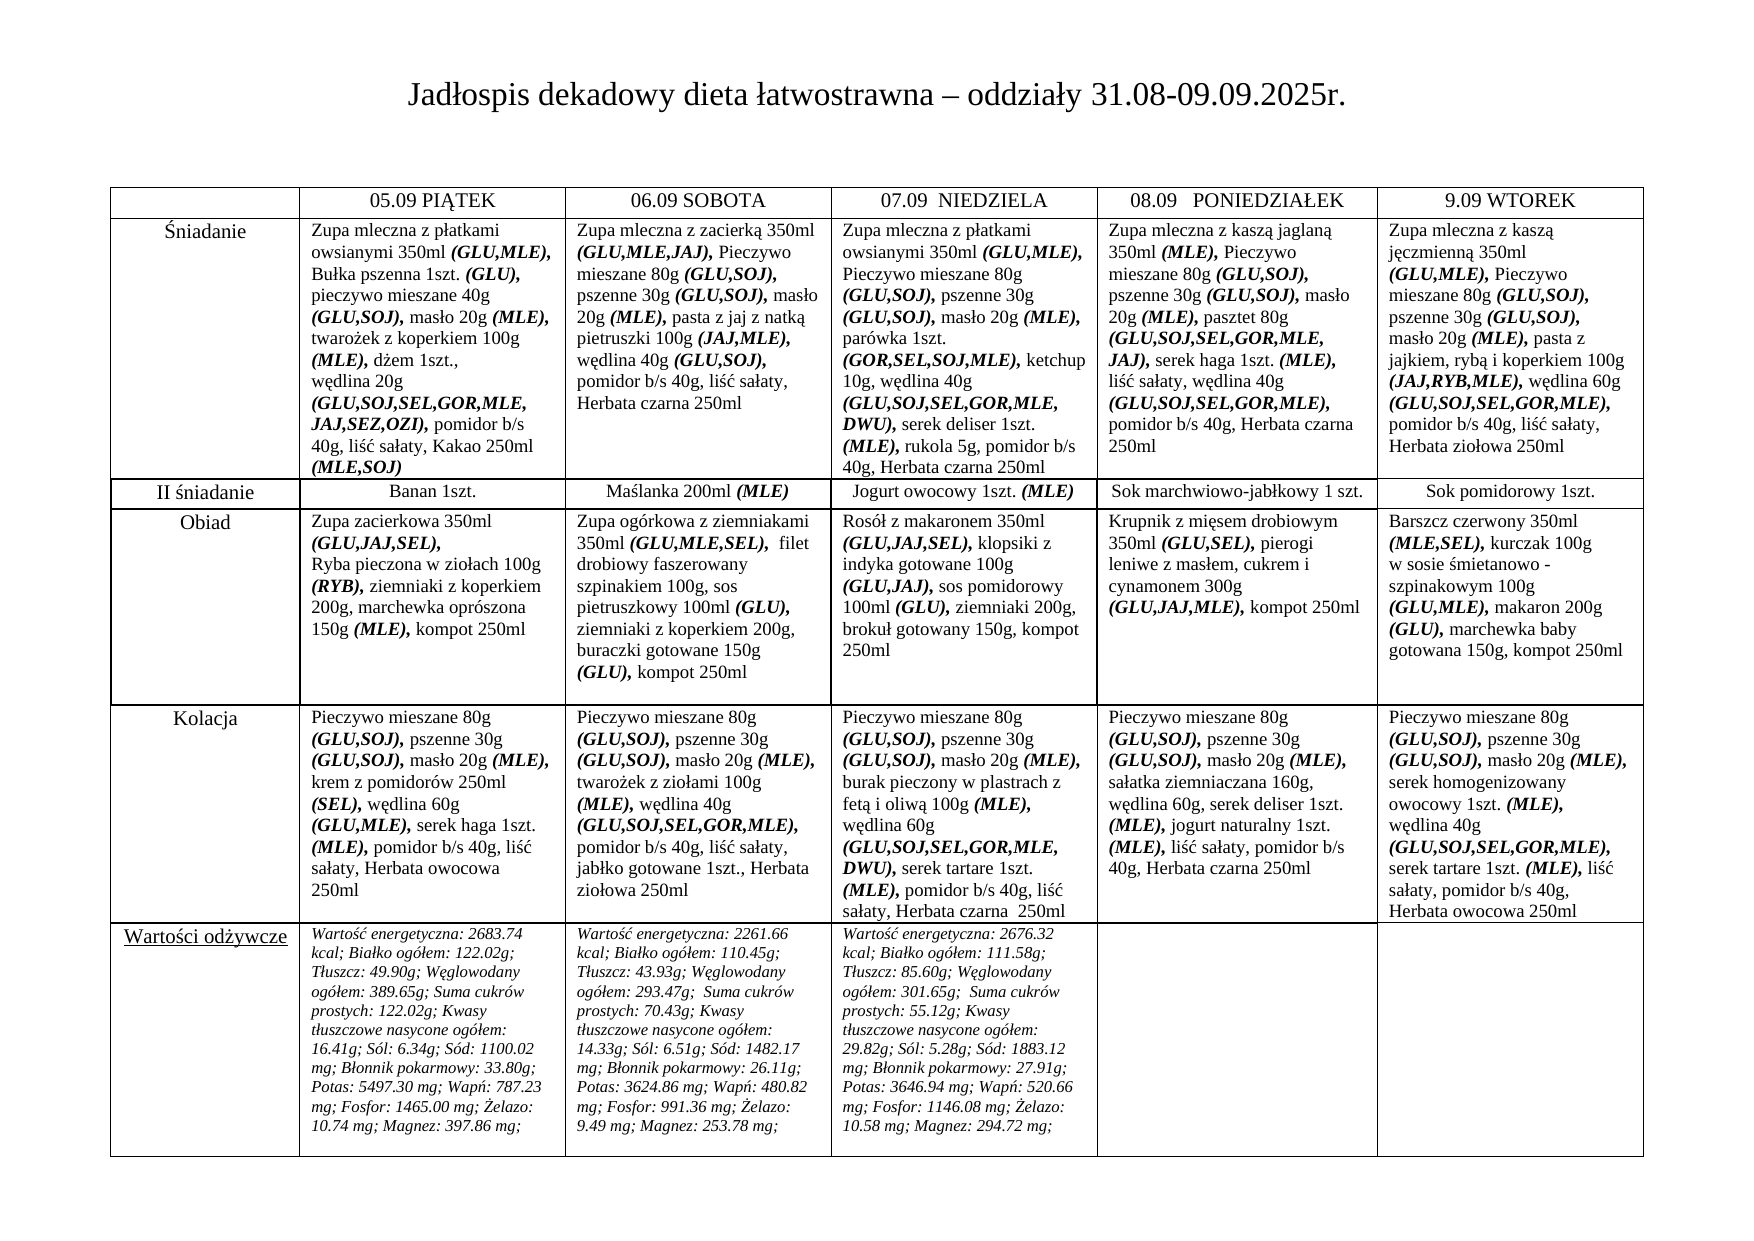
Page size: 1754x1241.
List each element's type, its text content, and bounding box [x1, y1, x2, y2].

table_cell Jogurt owocowy 1szt. (MLE) [832, 480, 1096, 508]
table_header 06.09 SOBOTA [566, 188, 831, 218]
table_cell II śniadanie [112, 480, 299, 508]
table_cell Pieczywo mieszane 80g (GLU,SOJ), pszenne 30g (GLU,SOJ), masło 20g (MLE), burak pieczony w plastrach z fetą i oliwą 100g (MLE), wędlina 60g (GLU,SOJ,SEL,GOR,MLE, DWU), serek tartare 1szt. (MLE), pomidor b/s 40g, liść sałaty, Herbata czarna 250ml [832, 706, 1097, 922]
table_cell Wartość energetyczna: 2261.66 kcal; Białko ogółem: 110.45g; Tłuszcz: 43.93g; Węglowodany ogółem: 293.47g; Suma cukrów prostych: 70.43g; Kwasy tłuszczowe nasycone ogółem: 14.33g; Sól: 6.51g; Sód: 1482.17 mg; Błonnik pokarmowy: 26.11g; Potas: 3624.86 mg; Wapń: 480.82 mg; Fosfor: 991.36 mg; Żelazo: 9.49 mg; Magnez: 253.78 mg; [566, 924, 831, 1156]
table_cell Maślanka 200ml (MLE) [566, 480, 830, 508]
table_header [111, 188, 299, 218]
table_cell Śniadanie [111, 219, 299, 478]
table_cell Pieczywo mieszane 80g (GLU,SOJ), pszenne 30g (GLU,SOJ), masło 20g (MLE), twarożek z ziołami 100g (MLE), wędlina 40g (GLU,SOJ,SEL,GOR,MLE), pomidor b/s 40g, liść sałaty, jabłko gotowane 1szt., Herbata ziołowa 250ml [566, 706, 831, 922]
table_cell Sok pomidorowy 1szt. [1378, 479, 1643, 508]
table_cell [1098, 924, 1377, 1156]
table_cell Zupa ogórkowa z ziemniakami 350ml (GLU,MLE,SEL), filet drobiowy faszerowany szpinakiem 100g, sos pietruszkowy 100ml (GLU), ziemniaki z koperkiem 200g, buraczki gotowane 150g (GLU), kompot 250ml [566, 510, 830, 704]
table_cell Zupa mleczna z zacierką 350ml (GLU,MLE,JAJ), Pieczywo mieszane 80g (GLU,SOJ), pszenne 30g (GLU,SOJ), masło 20g (MLE), pasta z jaj z natką pietruszki 100g (JAJ,MLE), wędlina 40g (GLU,SOJ), pomidor b/s 40g, liść sałaty, Herbata czarna 250ml [566, 219, 831, 478]
table_cell Rosół z makaronem 350ml (GLU,JAJ,SEL), klopsiki z indyka gotowane 100g (GLU,JAJ), sos pomidorowy 100ml (GLU), ziemniaki 200g, brokuł gotowany 150g, kompot 250ml [832, 510, 1096, 704]
table_cell Zupa mleczna z płatkami owsianymi 350ml (GLU,MLE), Bułka pszenna 1szt. (GLU), pieczywo mieszane 40g (GLU,SOJ), masło 20g (MLE), twarożek z koperkiem 100g (MLE), dżem 1szt., wędlina 20g (GLU,SOJ,SEL,GOR,MLE, JAJ,SEZ,OZI), pomidor b/s 40g, liść sałaty, Kakao 250ml (MLE,SOJ) [300, 219, 565, 478]
table_cell Zupa mleczna z kaszą jęczmienną 350ml (GLU,MLE), Pieczywo mieszane 80g (GLU,SOJ), pszenne 30g (GLU,SOJ), masło 20g (MLE), pasta z jajkiem, rybą i koperkiem 100g (JAJ,RYB,MLE), wędlina 60g (GLU,SOJ,SEL,GOR,MLE), pomidor b/s 40g, liść sałaty, Herbata ziołowa 250ml [1378, 219, 1643, 478]
table_cell Krupnik z mięsem drobiowym 350ml (GLU,SEL), pierogi leniwe z masłem, cukrem i cynamonem 300g (GLU,JAJ,MLE), kompot 250ml [1098, 510, 1377, 704]
table_cell Pieczywo mieszane 80g (GLU,SOJ), pszenne 30g (GLU,SOJ), masło 20g (MLE), sałatka ziemniaczana 160g, wędlina 60g, serek deliser 1szt. (MLE), jogurt naturalny 1szt. (MLE), liść sałaty, pomidor b/s 40g, Herbata czarna 250ml [1098, 706, 1377, 922]
table_cell Zupa zacierkowa 350ml (GLU,JAJ,SEL), Ryba pieczona w ziołach 100g (RYB), ziemniaki z koperkiem 200g, marchewka oprószona 150g (MLE), kompot 250ml [301, 510, 565, 704]
table_cell Wartości odżywcze [111, 924, 299, 1156]
table_header 05.09 PIĄTEK [300, 188, 565, 218]
table_cell Obiad [112, 510, 299, 704]
table_cell Sok marchwiowo-jabłkowy 1 szt. [1098, 480, 1377, 508]
table_cell Wartość energetyczna: 2676.32 kcal; Białko ogółem: 111.58g; Tłuszcz: 85.60g; Węglowodany ogółem: 301.65g; Suma cukrów prostych: 55.12g; Kwasy tłuszczowe nasycone ogółem: 29.82g; Sól: 5.28g; Sód: 1883.12 mg; Błonnik pokarmowy: 27.91g; Potas: 3646.94 mg; Wapń: 520.66 mg; Fosfor: 1146.08 mg; Żelazo: 10.58 mg; Magnez: 294.72 mg; [832, 924, 1097, 1156]
table_header 07.09 NIEDZIELA [832, 188, 1097, 218]
table_cell Kolacja [111, 706, 299, 922]
table_cell Zupa mleczna z kaszą jaglaną 350ml (MLE), Pieczywo mieszane 80g (GLU,SOJ), pszenne 30g (GLU,SOJ), masło 20g (MLE), pasztet 80g (GLU,SOJ,SEL,GOR,MLE, JAJ), serek haga 1szt. (MLE), liść sałaty, wędlina 40g (GLU,SOJ,SEL,GOR,MLE), pomidor b/s 40g, Herbata czarna 250ml [1098, 219, 1377, 478]
table_header 9.09 WTOREK [1378, 188, 1643, 218]
table_header 08.09 PONIEDZIAŁEK [1098, 188, 1377, 218]
table_cell Wartość energetyczna: 2683.74 kcal; Białko ogółem: 122.02g; Tłuszcz: 49.90g; Węglowodany ogółem: 389.65g; Suma cukrów prostych: 122.02g; Kwasy tłuszczowe nasycone ogółem: 16.41g; Sól: 6.34g; Sód: 1100.02 mg; Błonnik pokarmowy: 33.80g; Potas: 5497.30 mg; Wapń: 787.23 mg; Fosfor: 1465.00 mg; Żelazo: 10.74 mg; Magnez: 397.86 mg; [300, 924, 565, 1156]
table_cell Barszcz czerwony 350ml (MLE,SEL), kurczak 100g w sosie śmietanowo - szpinakowym 100g (GLU,MLE), makaron 200g (GLU), marchewka baby gotowana 150g, kompot 250ml [1378, 509, 1643, 704]
table_cell Banan 1szt. [301, 480, 565, 508]
table_cell Pieczywo mieszane 80g (GLU,SOJ), pszenne 30g (GLU,SOJ), masło 20g (MLE), serek homogenizowany owocowy 1szt. (MLE), wędlina 40g (GLU,SOJ,SEL,GOR,MLE), serek tartare 1szt. (MLE), liść sałaty, pomidor b/s 40g, Herbata owocowa 250ml [1378, 706, 1643, 922]
table_cell Zupa mleczna z płatkami owsianymi 350ml (GLU,MLE), Pieczywo mieszane 80g (GLU,SOJ), pszenne 30g (GLU,SOJ), masło 20g (MLE), parówka 1szt. (GOR,SEL,SOJ,MLE), ketchup 10g, wędlina 40g (GLU,SOJ,SEL,GOR,MLE, DWU), serek deliser 1szt. (MLE), rukola 5g, pomidor b/s 40g, Herbata czarna 250ml [832, 219, 1097, 478]
table_cell [1378, 923, 1643, 1156]
table_cell Pieczywo mieszane 80g (GLU,SOJ), pszenne 30g (GLU,SOJ), masło 20g (MLE), krem z pomidorów 250ml (SEL), wędlina 60g (GLU,MLE), serek haga 1szt. (MLE), pomidor b/s 40g, liść sałaty, Herbata owocowa 250ml [300, 706, 565, 922]
